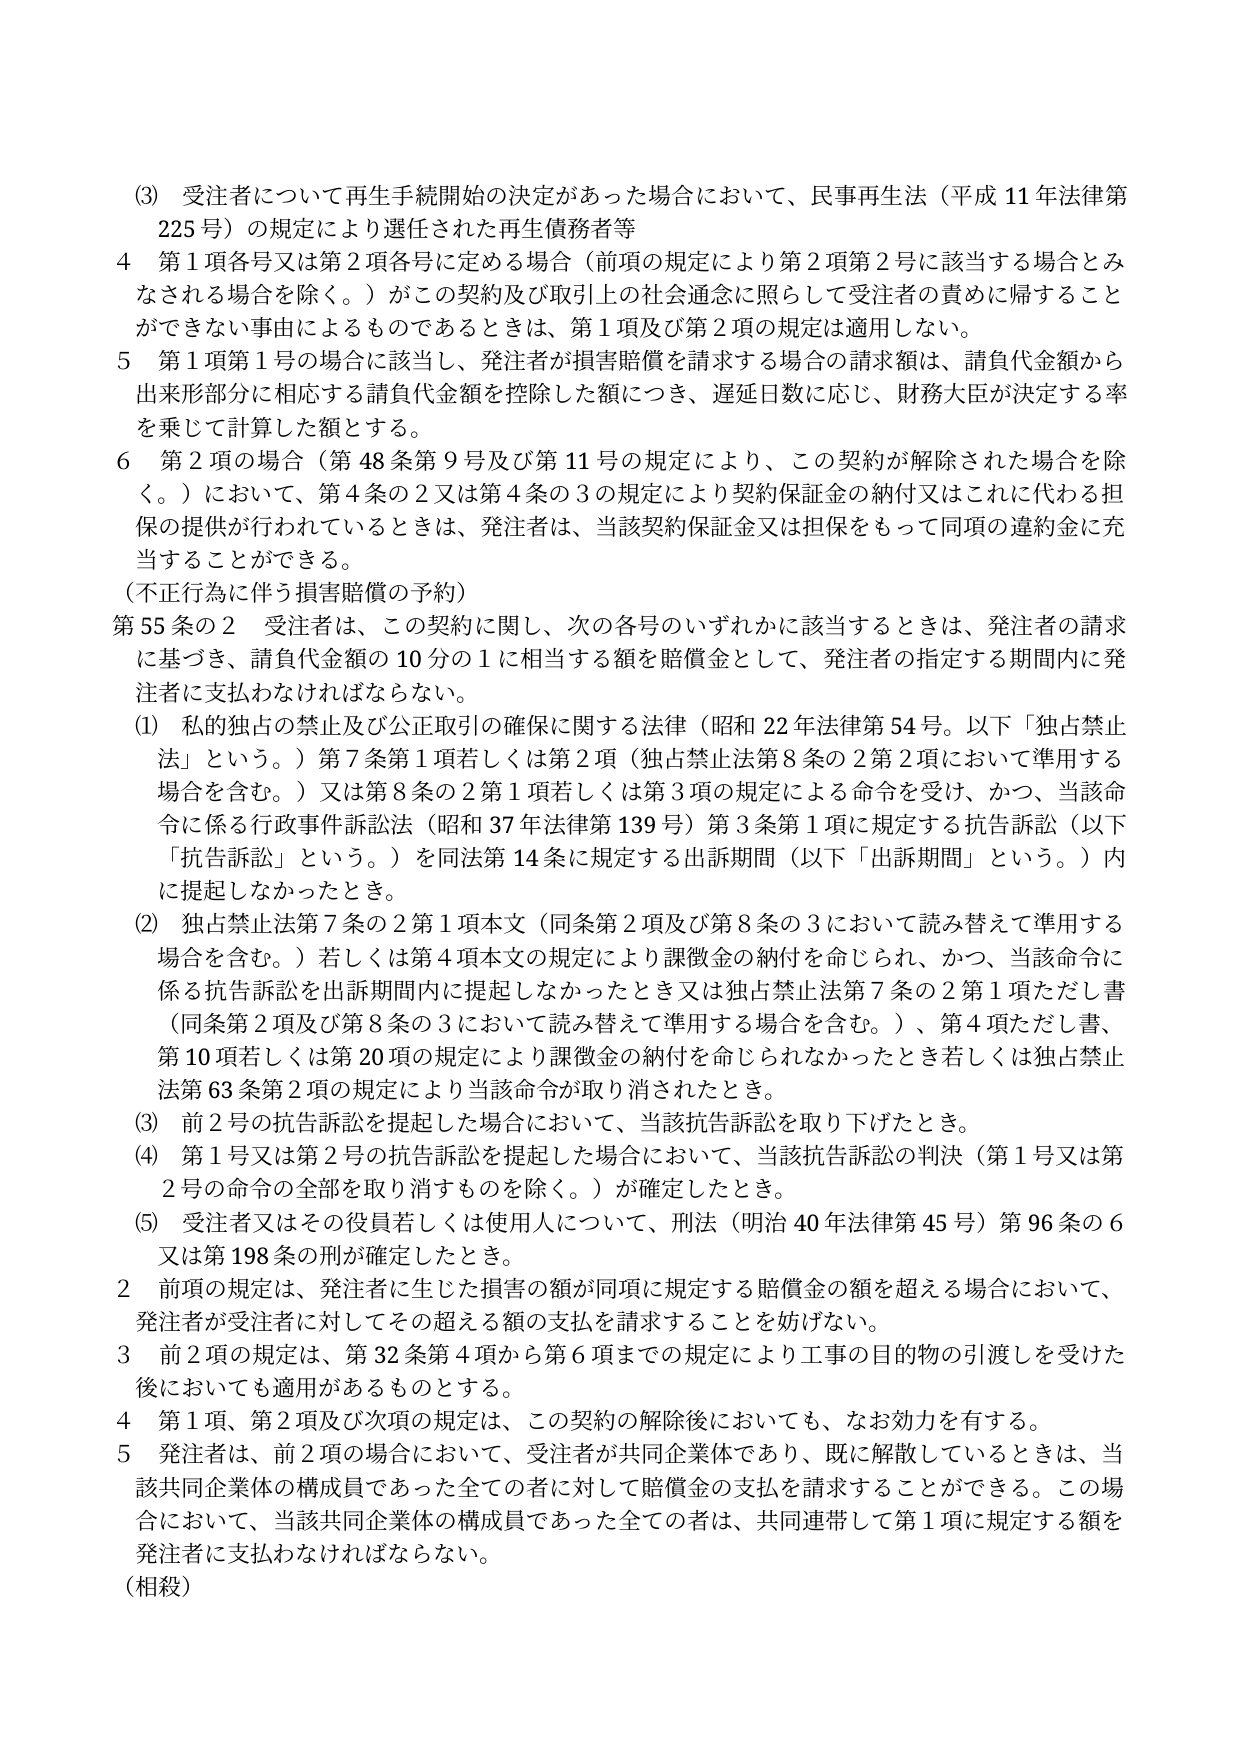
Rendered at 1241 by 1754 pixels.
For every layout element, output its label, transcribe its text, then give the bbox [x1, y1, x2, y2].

text ⑶ 受注者について再生手続開始の決定があった場合において、民事再生法（平成11年法律第225号）の規定により選任された再生債務者等 [112, 178, 1128, 244]
text ⑵ 独占禁止法第７条の２第１項本文（同条第２項及び第８条の３において読み替えて準用する場合を含む。）若しくは第４項本文の規定により課徴金の納付を命じられ、かつ、当該命令に係る抗告訴訟を出訴期間内に提起しなかったとき又は独占禁止法第７条の２第１項ただし書（同条第２項及び第８条の３において読み替えて準用する場合を含む。）、第４項ただし書、第10項若しくは第20項の規定により課徴金の納付を命じられなかったとき若しくは独占禁止法第63条第２項の規定により当該命令が取り消されたとき。 [112, 906, 1128, 1105]
text ３ 前２項の規定は、第32条第４項から第６項までの規定により工事の目的物の引渡しを受けた後においても適用があるものとする。 [112, 1337, 1128, 1403]
text ４ 第１項各号又は第２項各号に定める場合（前項の規定により第２項第２号に該当する場合とみなされる場合を除く。）がこの契約及び取引上の社会通念に照らして受注者の責めに帰することができない事由によるものであるときは、第１項及び第２項の規定は適用しない。 [112, 244, 1128, 343]
text ⑸ 受注者又はその役員若しくは使用人について、刑法（明治40年法律第45号）第96条の６又は第198条の刑が確定したとき。 [112, 1204, 1128, 1271]
text ５ 第１項第１号の場合に該当し、発注者が損害賠償を請求する場合の請求額は、請負代金額から出来形部分に相応する請負代金額を控除した額につき、遅延日数に応じ、財務大臣が決定する率を乗じて計算した額とする。 [112, 343, 1128, 443]
text ⑷ 第１号又は第２号の抗告訴訟を提起した場合において、当該抗告訴訟の判決（第１号又は第２号の命令の全部を取り消すものを除く。）が確定したとき。 [112, 1138, 1128, 1204]
text ⑶ 前２号の抗告訴訟を提起した場合において、当該抗告訴訟を取り下げたとき。 [112, 1105, 1128, 1138]
text ６ 第２項の場合（第48条第９号及び第11号の規定により、この契約が解除された場合を除く。）において、第４条の２又は第４条の３の規定により契約保証金の納付又はこれに代わる担保の提供が行われているときは、発注者は、当該契約保証金又は担保をもって同項の違約金に充当することができる。 [112, 443, 1128, 575]
text 第55条の２ 受注者は、この契約に関し、次の各号のいずれかに該当するときは、発注者の請求に基づき、請負代金額の10分の１に相当する額を賠償金として、発注者の指定する期間内に発注者に支払わなければならない。 [112, 608, 1128, 708]
text （不正行為に伴う損害賠償の予約） [112, 575, 1128, 608]
text ４ 第１項、第２項及び次項の規定は、この契約の解除後においても、なお効力を有する。 [112, 1403, 1128, 1436]
text ⑴ 私的独占の禁止及び公正取引の確保に関する法律（昭和22年法律第54号。以下「独占禁止法」という。）第７条第１項若しくは第２項（独占禁止法第８条の２第２項において準用する場合を含む。）又は第８条の２第１項若しくは第３項の規定による命令を受け、かつ、当該命令に係る行政事件訴訟法（昭和37年法律第139号）第３条第１項に規定する抗告訴訟（以下「抗告訴訟」という。）を同法第14条に規定する出訴期間（以下「出訴期間」という。）内に提起しなかったとき。 [112, 708, 1128, 906]
text ５ 発注者は、前２項の場合において、受注者が共同企業体であり、既に解散しているときは、当該共同企業体の構成員であった全ての者に対して賠償金の支払を請求することができる。この場合において、当該共同企業体の構成員であった全ての者は、共同連帯して第１項に規定する額を発注者に支払わなければならない。 [112, 1436, 1128, 1569]
text （相殺） [112, 1569, 1128, 1602]
text ２ 前項の規定は、発注者に生じた損害の額が同項に規定する賠償金の額を超える場合において、発注者が受注者に対してその超える額の支払を請求することを妨げない。 [112, 1271, 1128, 1337]
